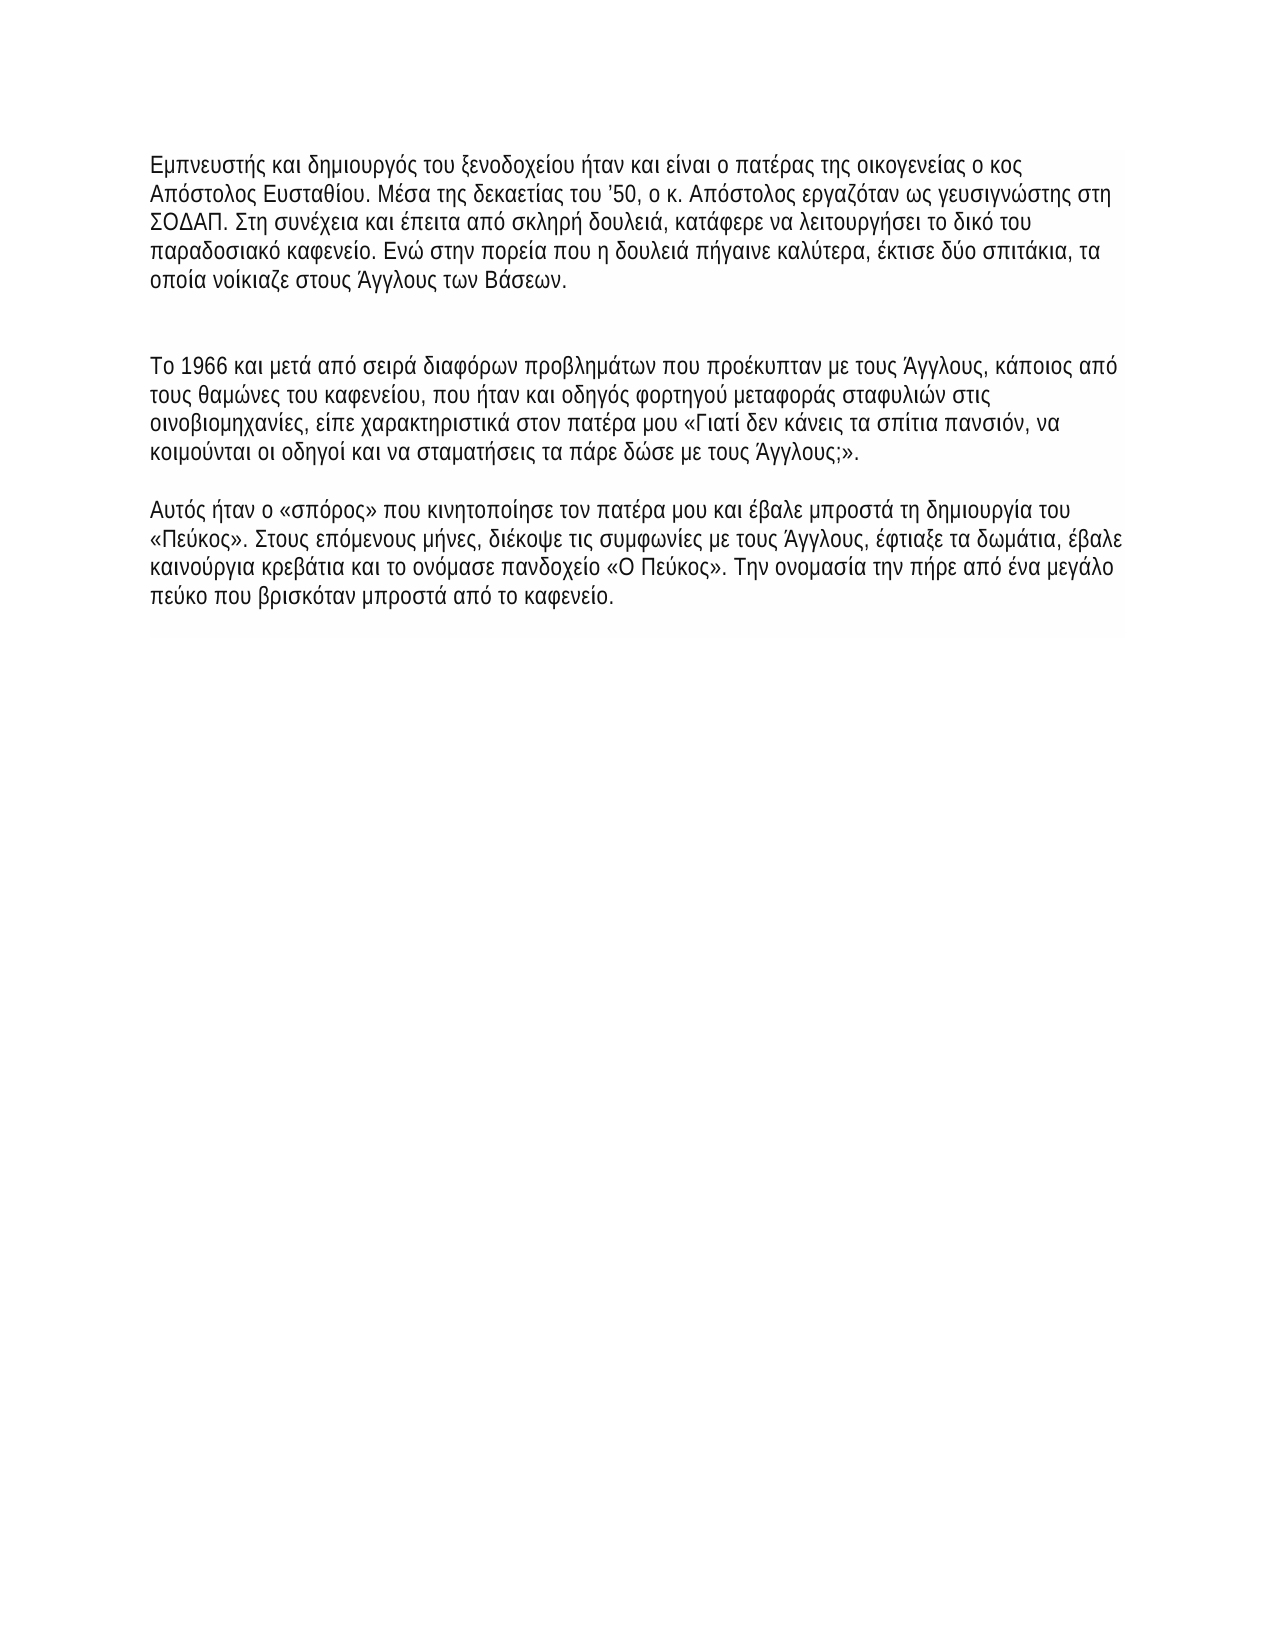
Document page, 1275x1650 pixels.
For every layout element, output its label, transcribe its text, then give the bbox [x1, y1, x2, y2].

text Το 1966 και μετά από σειρά διαφόρων προβλημάτων που προέκυπταν με τους Άγγλους, κάποιος από τους θαμώνες του καφενείου, που ήταν και οδηγός φορτηγού μεταφοράς σταφυλιών στις οινοβιομηχανίες, είπε χαρακτηριστικά στον πατέρα μου «Γιατί δεν κάνεις τα σπίτια πανσιόν, να κοιμούνται οι οδηγοί και να σταματήσεις τα πάρε δώσε με τους Άγγλους;». [150, 351, 1125, 466]
text Αυτός ήταν ο «σπόρος» που κινητοποίησε τον πατέρα μου και έβαλε μπροστά τη δημιουργία του «Πεύκος». Στους επόμενους μήνες, διέκοψε τις συμφωνίες με τους Άγγλους, έφτιαξε τα δωμάτια, έβαλε καινούργια κρεβάτια και το ονόμασε πανδοχείο «Ο Πεύκος». Την ονομασία την πήρε από ένα μεγάλο πεύκο που βρισκόταν μπροστά από το καφενείο. [150, 495, 1125, 638]
text Εμπνευστής και δημιουργός του ξενοδοχείου ήταν και είναι ο πατέρας της οικογενείας ο κος Απόστολος Ευσταθίου. Μέσα της δεκαετίας του ’50, ο κ. Απόστολος εργαζόταν ως γευσιγνώστης στη ΣΟΔΑΠ. Στη συνέχεια και έπειτα από σκληρή δουλειά, κατάφερε να λειτουργήσει το δικό του παραδοσιακό καφενείο. Ενώ στην πορεία που η δουλειά πήγαινε καλύτερα, έκτισε δύο σπιτάκια, τα οποία νοίκιαζε στους Άγγλους των Βάσεων. [150, 150, 1125, 322]
